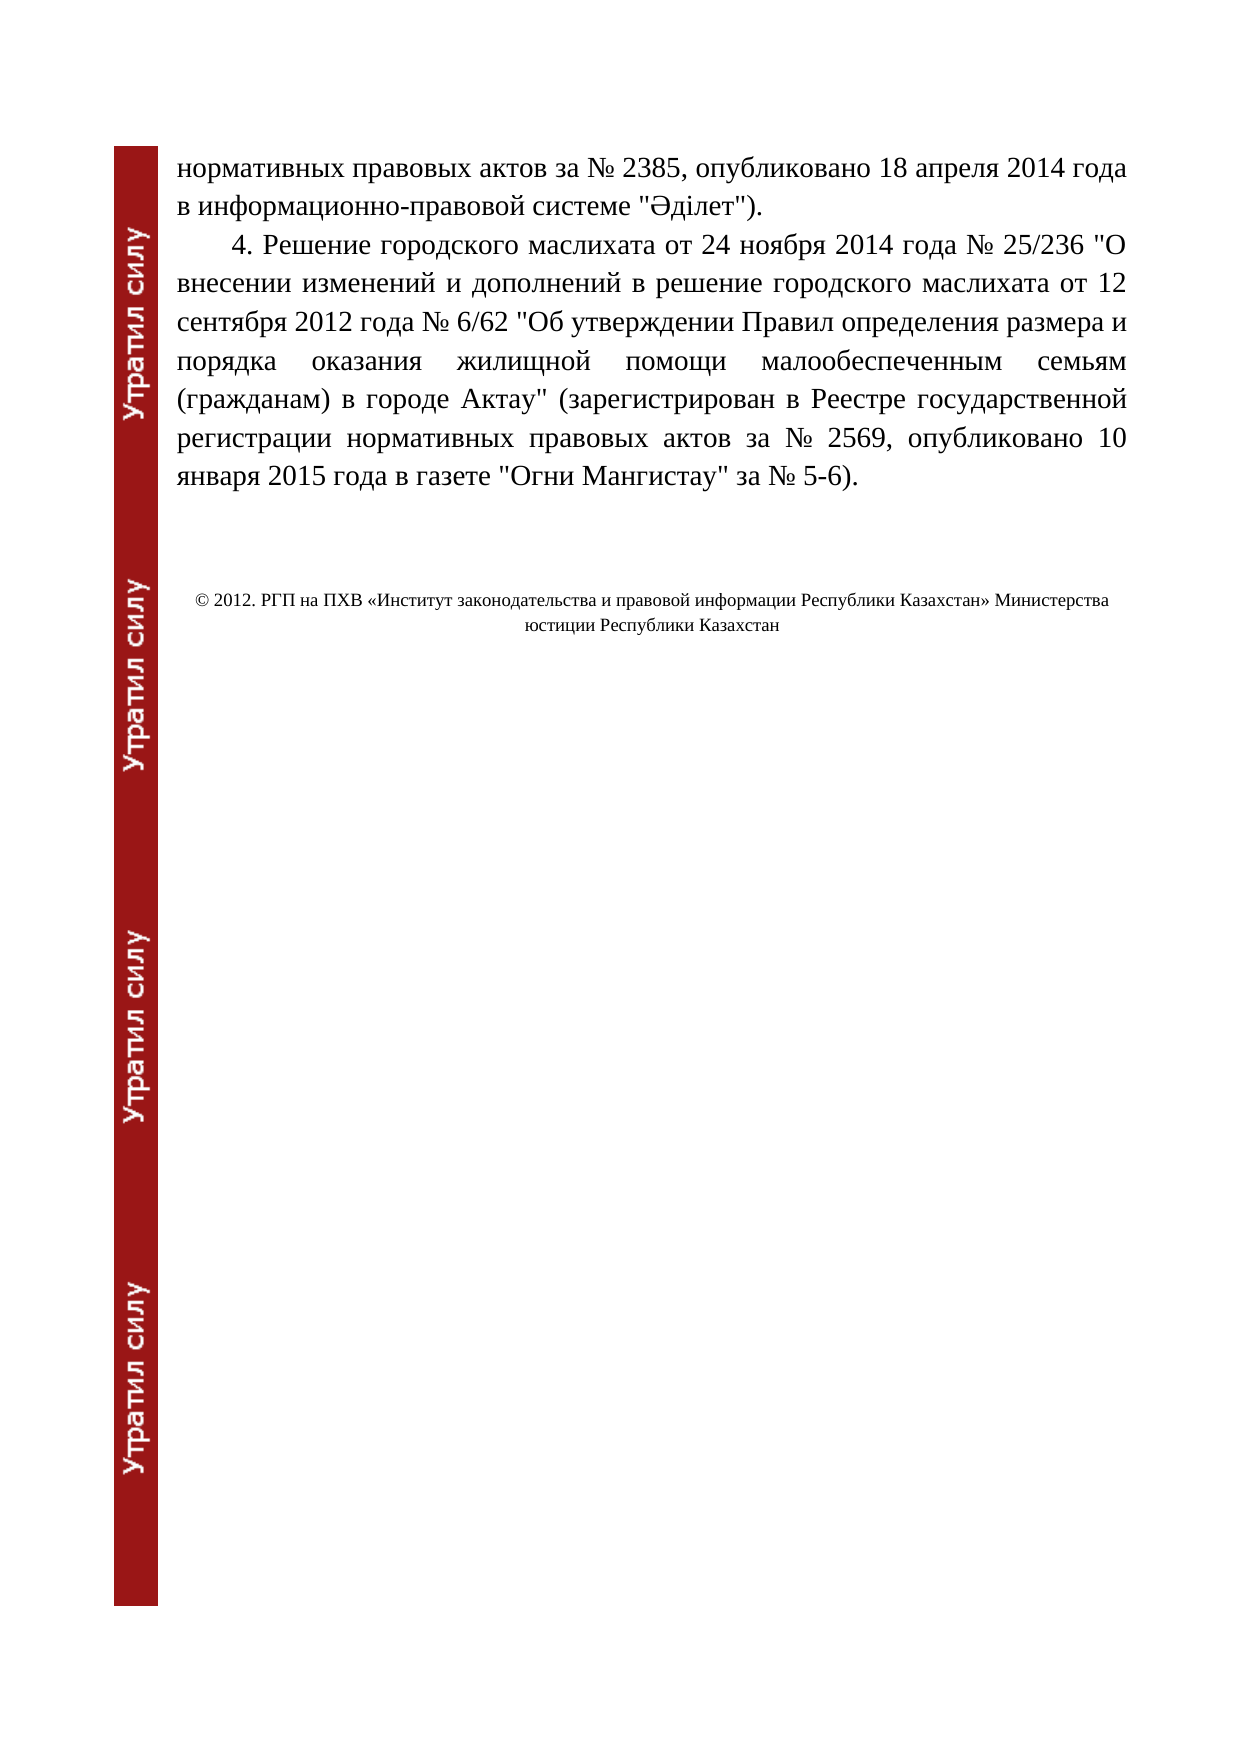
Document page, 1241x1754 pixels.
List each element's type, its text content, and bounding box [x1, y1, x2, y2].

text 4. Решение городского маслихата от 24 ноября 2014 года № 25/236 "О внесении изменений и дополнений в решение городского маслихата от 12 сентября 2012 года № 6/62 "Об утверждении Правил определения размера и порядка оказания жилищной помощи малообеспеченным семьям (гражданам) в городе Актау" (зарегистрирован в Реестре государственной регистрации нормативных правовых актов за № 2569, опубликовано 10 января 2015 года в газете "Огни Мангистау" за № 5-6). [112, 227, 1128, 492]
picture [114, 146, 158, 150]
picture [114, 635, 158, 1606]
text © 2012. РГП на ПХВ «Институт законодательства и правовой информации Республики Казахстан» Министерства юстиции Республики Казахстан [112, 589, 1128, 635]
picture [114, 222, 158, 227]
picture [114, 492, 158, 589]
